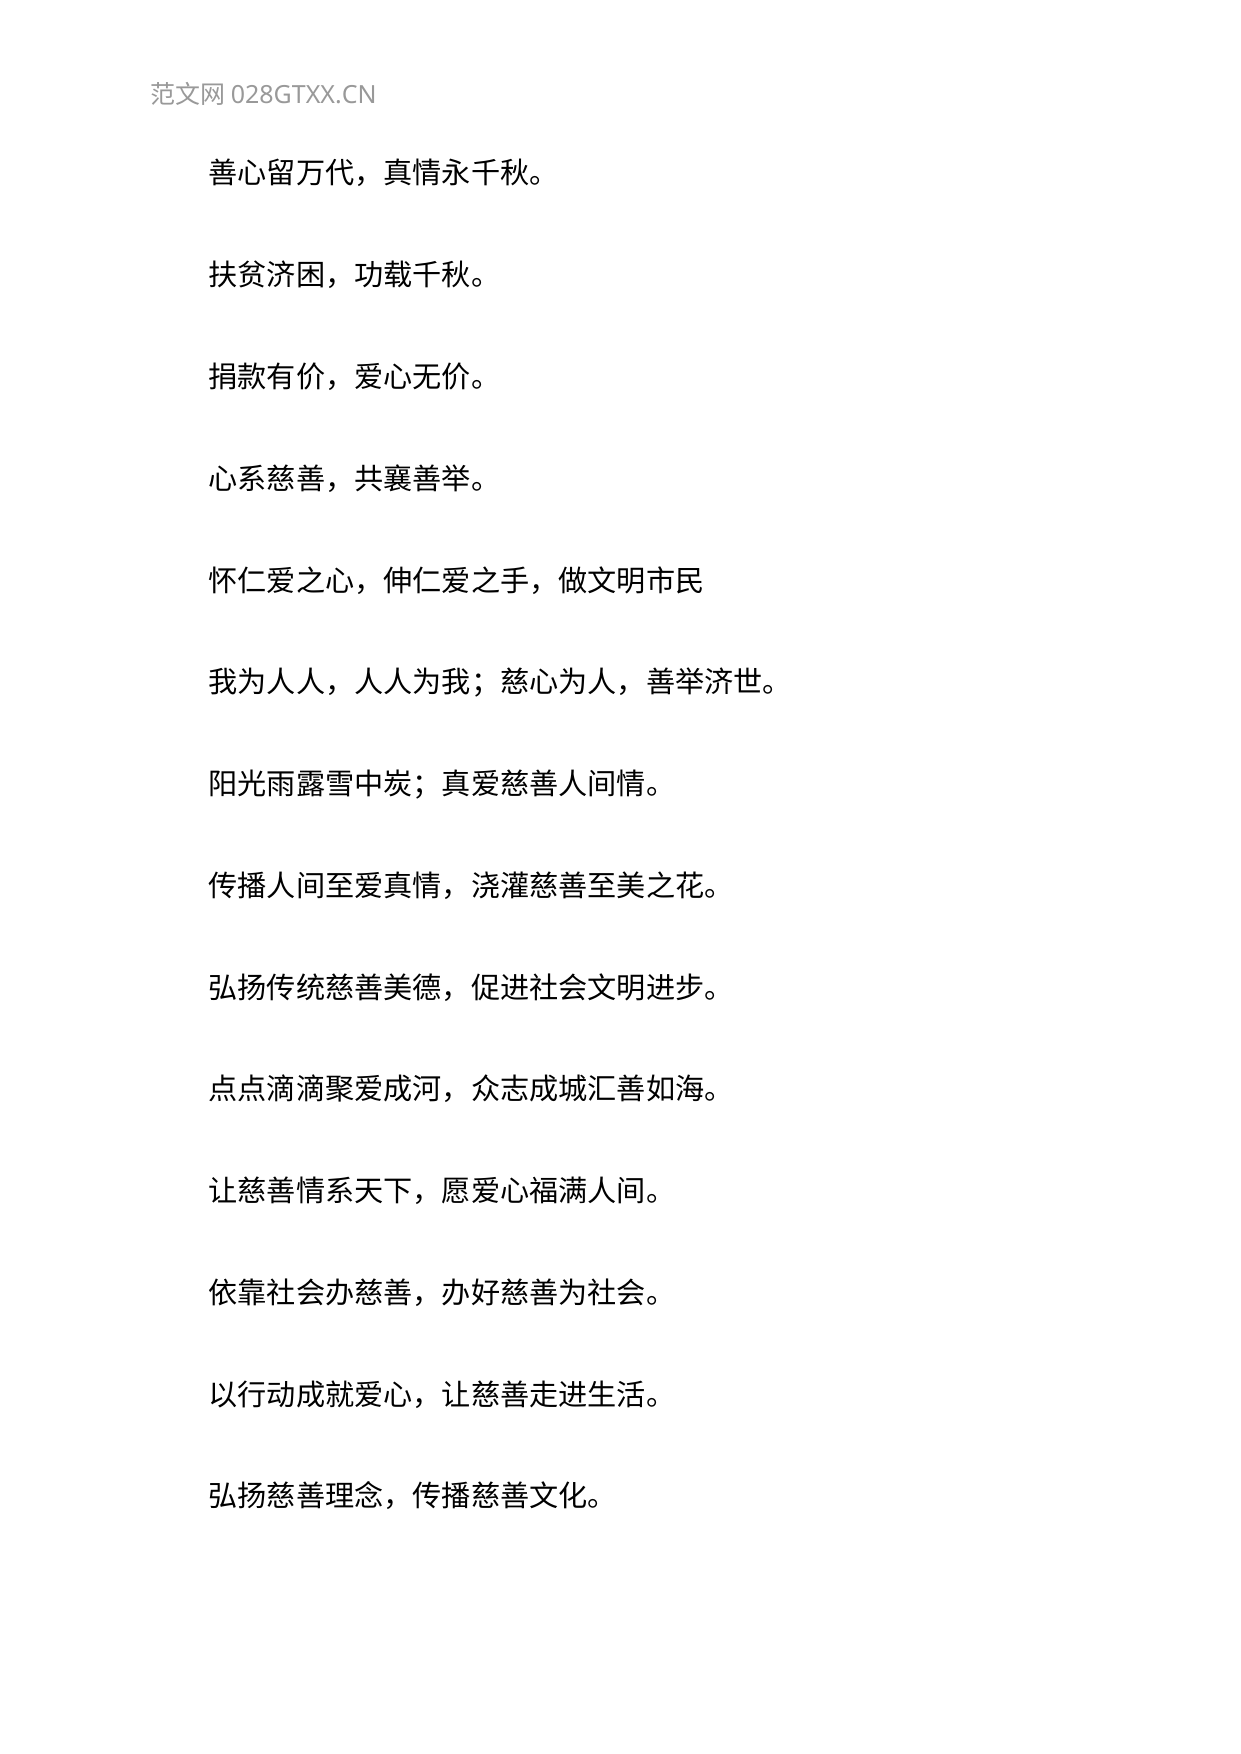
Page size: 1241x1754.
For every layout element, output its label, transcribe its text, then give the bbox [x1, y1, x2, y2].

text 弘扬传统慈善美德，促进社会文明进步。 [150, 964, 1090, 1006]
text 扶贫济困，功载千秋。 [150, 252, 1090, 294]
text 依靠社会办慈善，办好慈善为社会。 [150, 1269, 1090, 1312]
text 心系慈善，共襄善举。 [150, 455, 1090, 498]
text 阳光雨露雪中炭；真爱慈善人间情。 [150, 761, 1090, 803]
text 让慈善情系天下，愿爱心福满人间。 [150, 1168, 1090, 1210]
text 捐款有价，爱心无价。 [150, 353, 1090, 396]
text 怀仁爱之心，伸仁爱之手，做文明市民 [150, 557, 1090, 599]
text 善心留万代，真情永千秋。 [150, 150, 1090, 192]
text 以行动成就爱心，让慈善走进生活。 [150, 1371, 1090, 1413]
text 传播人间至爱真情，浇灌慈善至美之花。 [150, 862, 1090, 905]
text 我为人人，人人为我；慈心为人，善举济世。 [150, 659, 1090, 701]
text 弘扬慈善理念，传播慈善文化。 [150, 1473, 1090, 1515]
text 点点滴滴聚爱成河，众志成城汇善如海。 [150, 1066, 1090, 1108]
